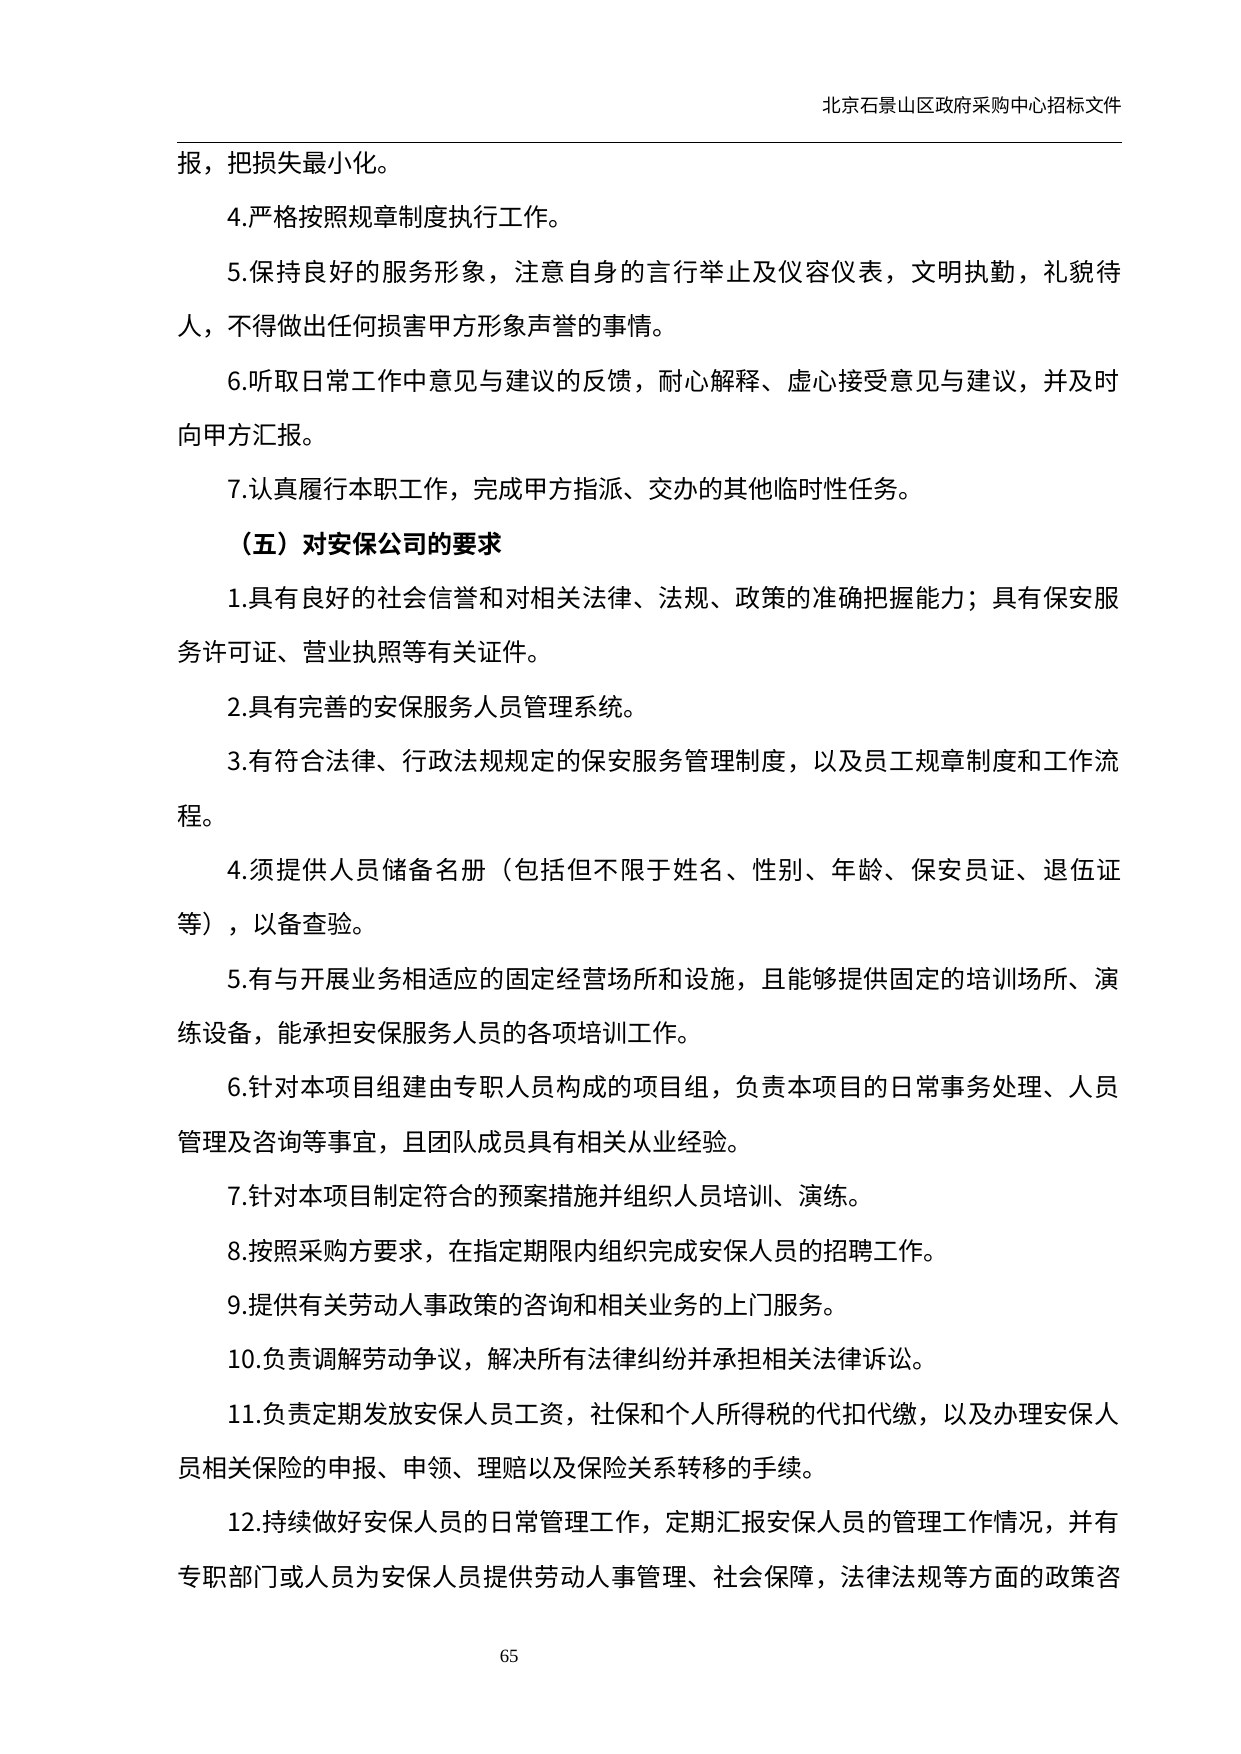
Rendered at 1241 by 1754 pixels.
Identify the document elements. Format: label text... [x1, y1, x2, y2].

text 7.认真履行本职工作，完成甲方指派、交办的其他临时性任务。 [177, 470, 1122, 506]
text 2.具有完善的安保服务人员管理系统。 [177, 687, 1122, 723]
text 10.负责调解劳动争议，解决所有法律纠纷并承担相关法律诉讼。 [177, 1340, 1122, 1376]
text 5.有与开展业务相适应的固定经营场所和设施，且能够提供固定的培训场所、演练设备，能承担安保服务人员的各项培训工作。 [177, 959, 1122, 1050]
text 1.具有良好的社会信誉和对相关法律、法规、政策的准确把握能力；具有保安服务许可证、营业执照等有关证件。 [177, 578, 1122, 669]
text 9.提供有关劳动人事政策的咨询和相关业务的上门服务。 [177, 1285, 1122, 1322]
text （五）对安保公司的要求 [177, 524, 1122, 560]
text 4.须提供人员储备名册（包括但不限于姓名、性别、年龄、保安员证、退伍证等），以备查验。 [177, 850, 1122, 941]
text 11.负责定期发放安保人员工资，社保和个人所得税的代扣代缴，以及办理安保人员相关保险的申报、申领、理赔以及保险关系转移的手续。 [177, 1394, 1122, 1485]
text 5.保持良好的服务形象，注意自身的言行举止及仪容仪表，文明执勤，礼貌待人，不得做出任何损害甲方形象声誉的事情。 [177, 252, 1122, 343]
text 6.针对本项目组建由专职人员构成的项目组，负责本项目的日常事务处理、人员管理及咨询等事宜，且团队成员具有相关从业经验。 [177, 1068, 1122, 1158]
text 4.严格按照规章制度执行工作。 [177, 198, 1122, 234]
text 7.针对本项目制定符合的预案措施并组织人员培训、演练。 [177, 1177, 1122, 1213]
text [177, 1503, 1122, 1593]
text 6.听取日常工作中意见与建议的反馈，耐心解释、虚心接受意见与建议，并及时向甲方汇报。 [177, 361, 1122, 452]
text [177, 143, 1122, 180]
text 3.有符合法律、行政法规规定的保安服务管理制度，以及员工规章制度和工作流程。 [177, 742, 1122, 832]
text 8.按照采购方要求，在指定期限内组织完成安保人员的招聘工作。 [177, 1231, 1122, 1267]
